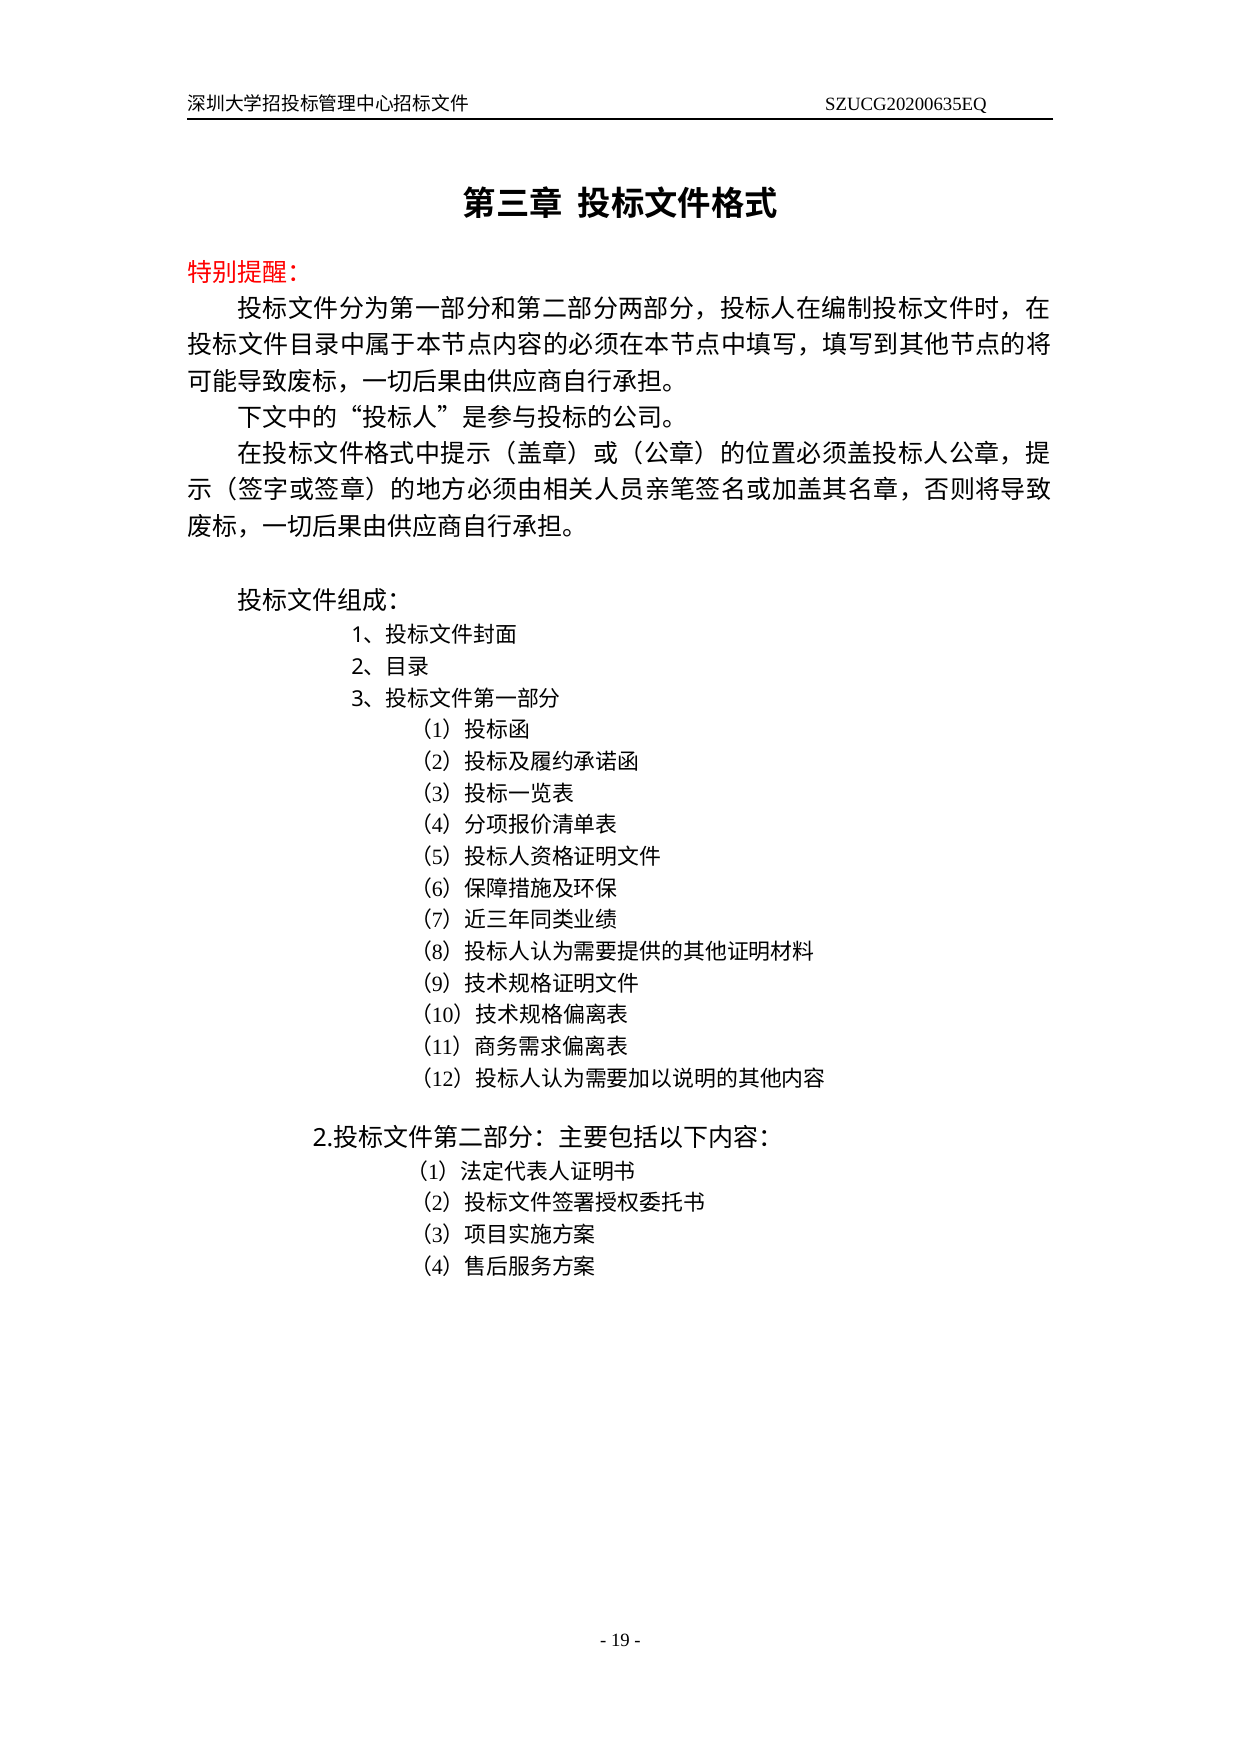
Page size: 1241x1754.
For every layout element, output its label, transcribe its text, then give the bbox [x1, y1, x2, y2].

text 1、投标文件封面 [187, 617, 1053, 649]
text 下文中的“投标人”是参与投标的公司。 [187, 397, 1053, 434]
text （4）售后服务方案 [262, 1249, 1053, 1280]
text 特别提醒： [187, 252, 1053, 289]
text 在投标文件格式中提示（盖章）或（公章）的位置必须盖投标人公章，提示（签字或签章）的地方必须由相关人员亲笔签名或加盖其名章，否则将导致废标，一切后果由供应商自行承担。 [187, 434, 1053, 542]
text （2）投标文件签署授权委托书 [262, 1185, 1053, 1217]
text 投标文件组成： [187, 581, 1053, 617]
text （12）投标人认为需要加以说明的其他内容 [262, 1061, 1053, 1092]
text （4）分项报价清单表 [262, 807, 1053, 839]
text （6）保障措施及环保 [262, 871, 1053, 902]
text 3、投标文件第一部分 [187, 681, 1053, 712]
text 2.投标文件第二部分：主要包括以下内容： [187, 1117, 1053, 1154]
text （7）近三年同类业绩 [262, 902, 1053, 934]
text （3）投标一览表 [262, 776, 1053, 807]
text （5）投标人资格证明文件 [410, 839, 1053, 871]
subtitle 第三章 投标文件格式 [187, 177, 1053, 225]
text （8）投标人认为需要提供的其他证明材料 [262, 934, 1053, 966]
text 2、目录 [187, 649, 1053, 681]
text （2）投标及履约承诺函 [262, 744, 1053, 776]
text （11）商务需求偏离表 [262, 1029, 1053, 1061]
text （1）法定代表人证明书 [187, 1154, 1053, 1185]
text （3）项目实施方案 [262, 1217, 1053, 1249]
text （10）技术规格偏离表 [262, 997, 1053, 1029]
text 投标文件分为第一部分和第二部分两部分，投标人在编制投标文件时，在投标文件目录中属于本节点内容的必须在本节点中填写，填写到其他节点的将可能导致废标，一切后果由供应商自行承担。 [187, 289, 1053, 397]
text （1）投标函 [262, 712, 1053, 744]
text （9）技术规格证明文件 [262, 966, 1053, 997]
